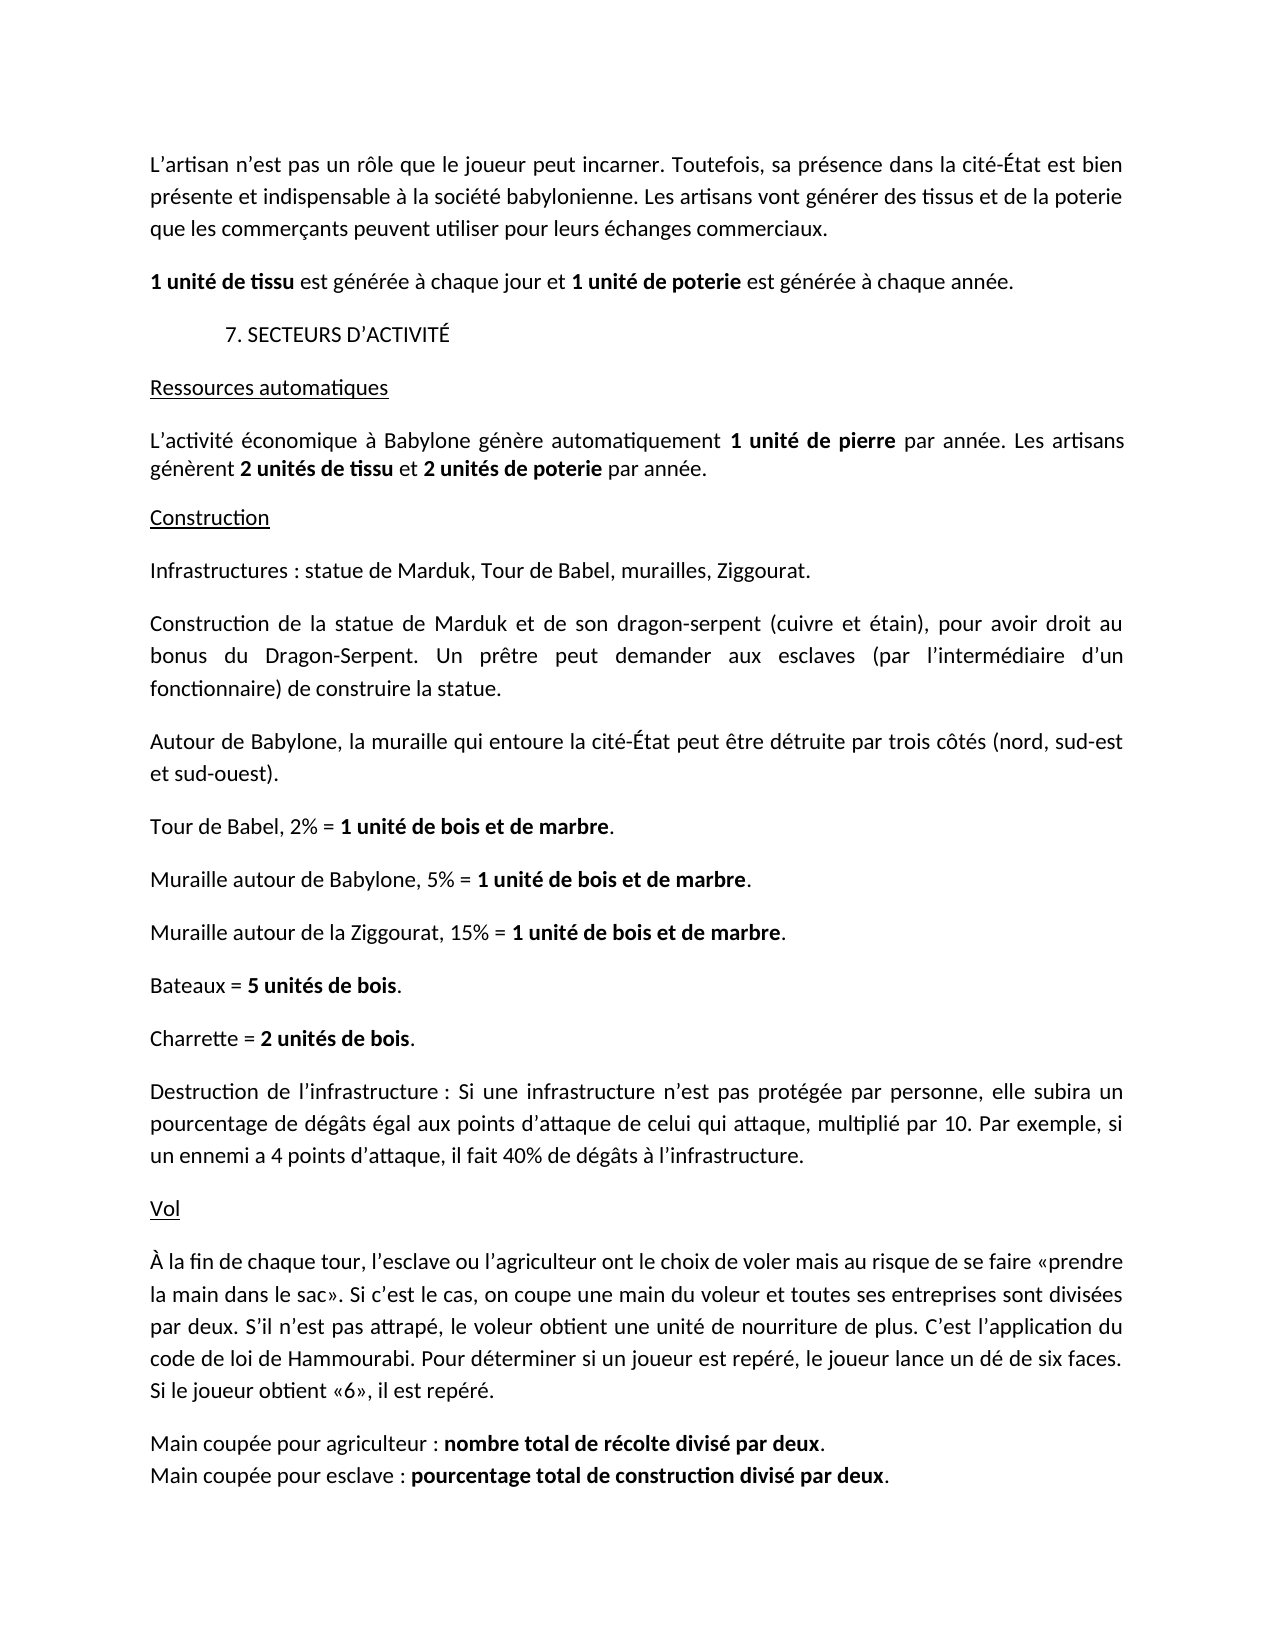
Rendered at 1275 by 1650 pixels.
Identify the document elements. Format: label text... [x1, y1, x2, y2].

text Destruction de l’infrastructure : Si une infrastructure n’est pas protégée par personne, elle subira un pourcentage de dégâts égal aux points d’attaque de celui qui attaque, multiplié par 10. Par exemple, si un ennemi a 4 points d’attaque, il fait 40% de dégâts à l’infrastructure. [150, 1077, 1125, 1169]
text Construction de la statue de Marduk et de son dragon-serpent (cuivre et étain), pour avoir droit au bonus du Dragon-Serpent. Un prêtre peut demander aux esclaves (par l’intermédiaire d’un fonctionnaire) de construire la statue. [150, 609, 1125, 702]
text Ressources automatiques [150, 373, 1125, 401]
text Vol [150, 1194, 1125, 1222]
text Autour de Babylone, la muraille qui entoure la cité-État peut être détruite par trois côtés (nord, sud-est et sud-ouest). [150, 727, 1125, 787]
text Tour de Babel, 2% = 1 unité de bois et de marbre. [150, 812, 1125, 840]
text L’activité économique à Babylone génère automatiquement 1 unité de pierre par année. Les artisans génèrent 2 unités de tissu et 2 unités de poterie par année. [150, 426, 1125, 482]
text À la fin de chaque tour, l’esclave ou l’agriculteur ont le choix de voler mais au risque de se faire «prendre la main dans le sac». Si c’est le cas, on coupe une main du voleur et toutes ses entreprises sont divisées par deux. S’il n’est pas attrapé, le voleur obtient une unité de nourriture de plus. C’est l’application du code de loi de Hammourabi. Pour déterminer si un joueur est repéré, le joueur lance un dé de six faces. Si le joueur obtient «6», il est repéré. [150, 1247, 1125, 1404]
text L’artisan n’est pas un rôle que le joueur peut incarner. Toutefois, sa présence dans la cité-État est bien présente et indispensable à la société babylonienne. Les artisans vont générer des tissus et de la poterie que les commerçants peuvent utiliser pour leurs échanges commerciaux. [150, 150, 1125, 242]
text Muraille autour de la Ziggourat, 15% = 1 unité de bois et de marbre. [150, 918, 1125, 946]
text Muraille autour de Babylone, 5% = 1 unité de bois et de marbre. [150, 865, 1125, 893]
text Main coupée pour agriculteur : nombre total de récolte divisé par deux. Main coupée pour esclave : pourcentage total de construction divisé par deux. [150, 1429, 1125, 1489]
text Construction [150, 503, 1125, 531]
text 1 unité de tissu est générée à chaque jour et 1 unité de poterie est générée à chaque année. [150, 267, 1125, 295]
text Charrette = 2 unités de bois. [150, 1024, 1125, 1052]
text 7. SECTEURS D’ACTIVITÉ [150, 320, 1125, 348]
text Infrastructures : statue de Marduk, Tour de Babel, murailles, Ziggourat. [150, 556, 1125, 584]
text Bateaux = 5 unités de bois. [150, 971, 1125, 999]
